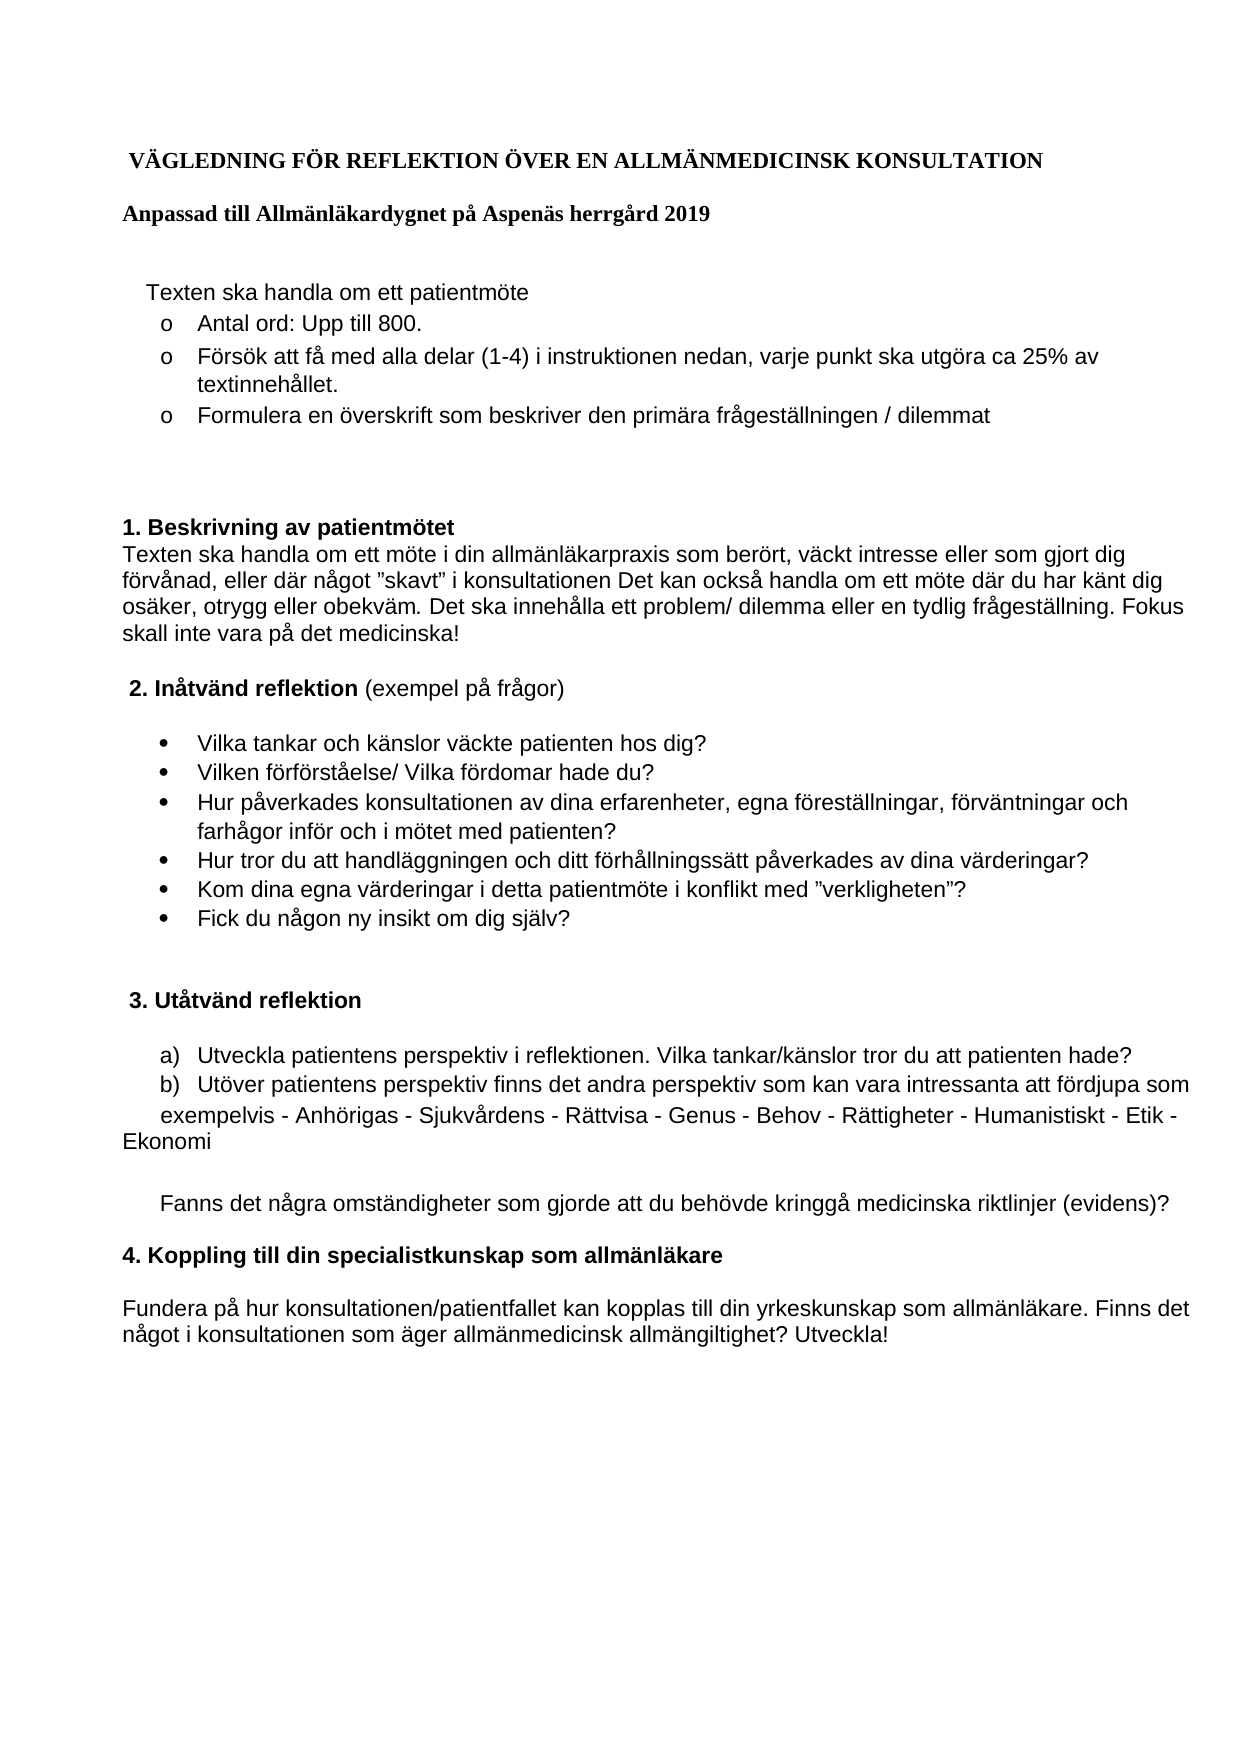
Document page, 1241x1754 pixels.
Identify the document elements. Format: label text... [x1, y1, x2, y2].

text Fanns det några omständigheter som gjorde att du behövde kringgå medicinska riktlinjer (evidens)? [159, 1189, 1209, 1216]
list Hur påverkades konsultationen av dina erfarenheter, egna föreställningar, förväntningar och farhågor inför och i mötet med patienten? [159, 786, 1209, 844]
text Anpassad till Allmänläkardygnet på Aspenäs herrgård 2019 [122, 200, 1209, 227]
text VÄGLEDNING FÖR REFLEKTION ÖVER EN ALLMÄNMEDICINSK KONSULTATION [122, 148, 1209, 174]
list Försök att få med alla delar (1-4) i instruktionen nedan, varje punkt ska utgöra ca 25% av textinnehållet. [159, 343, 1209, 398]
list Hur tror du att handläggningen och ditt förhållningssätt påverkades av dina värderingar? [159, 844, 1209, 873]
text 1. Beskrivning av patientmötet [122, 514, 1209, 541]
text exempelvis - Anhörigas - Sjukvårdens - Rättvisa - Genus - Behov - Rättigheter - Humanistiskt - Etik - Ekonomi [122, 1102, 1209, 1155]
text 4. Koppling till din specialistkunskap som allmänläkare [122, 1242, 1209, 1269]
text Fundera på hur konsultationen/patientfallet kan kopplas till din yrkeskunskap som allmänläkare. Finns det något i konsultationen som äger allmänmedicinsk allmängiltighet? Utveckla! [122, 1295, 1209, 1348]
list Utveckla patientens perspektiv i reflektionen. Vilka tankar/känslor tror du att patienten hade? [159, 1039, 1209, 1068]
list Vilken förförståelse/ Vilka fördomar hade du? [159, 757, 1209, 786]
list Fick du någon ny insikt om dig själv? [159, 902, 1209, 932]
text Texten ska handla om ett möte i din allmänläkarpraxis som berört, väckt intresse eller som gjort dig förvånad, eller där något ”skavt” i konsultationen Det kan också handla om ett möte där du har känt dig osäker, otrygg eller obekväm. Det ska innehålla ett problem/ dilemma eller en tydlig frågeställning. Fokus skall inte vara på det medicinska! [122, 541, 1209, 646]
text  Texten ska handla om ett patientmöte [122, 279, 1209, 306]
text 3. Utåtvänd reflektion [122, 987, 1209, 1013]
list Utöver patientens perspektiv finns det andra perspektiv som kan vara intressanta att fördjupa som [159, 1068, 1209, 1098]
list Vilka tankar och känslor väckte patienten hos dig? [159, 727, 1209, 757]
list Formulera en överskrift som beskriver den primära frågeställningen / dilemmat [159, 402, 1209, 431]
list Antal ord: Upp till 800. [159, 310, 1209, 339]
list Kom dina egna värderingar i detta patientmöte i konflikt med ”verkligheten”? [159, 873, 1209, 902]
text 2. Inåtvänd reflektion (exempel på frågor) [122, 675, 1209, 701]
